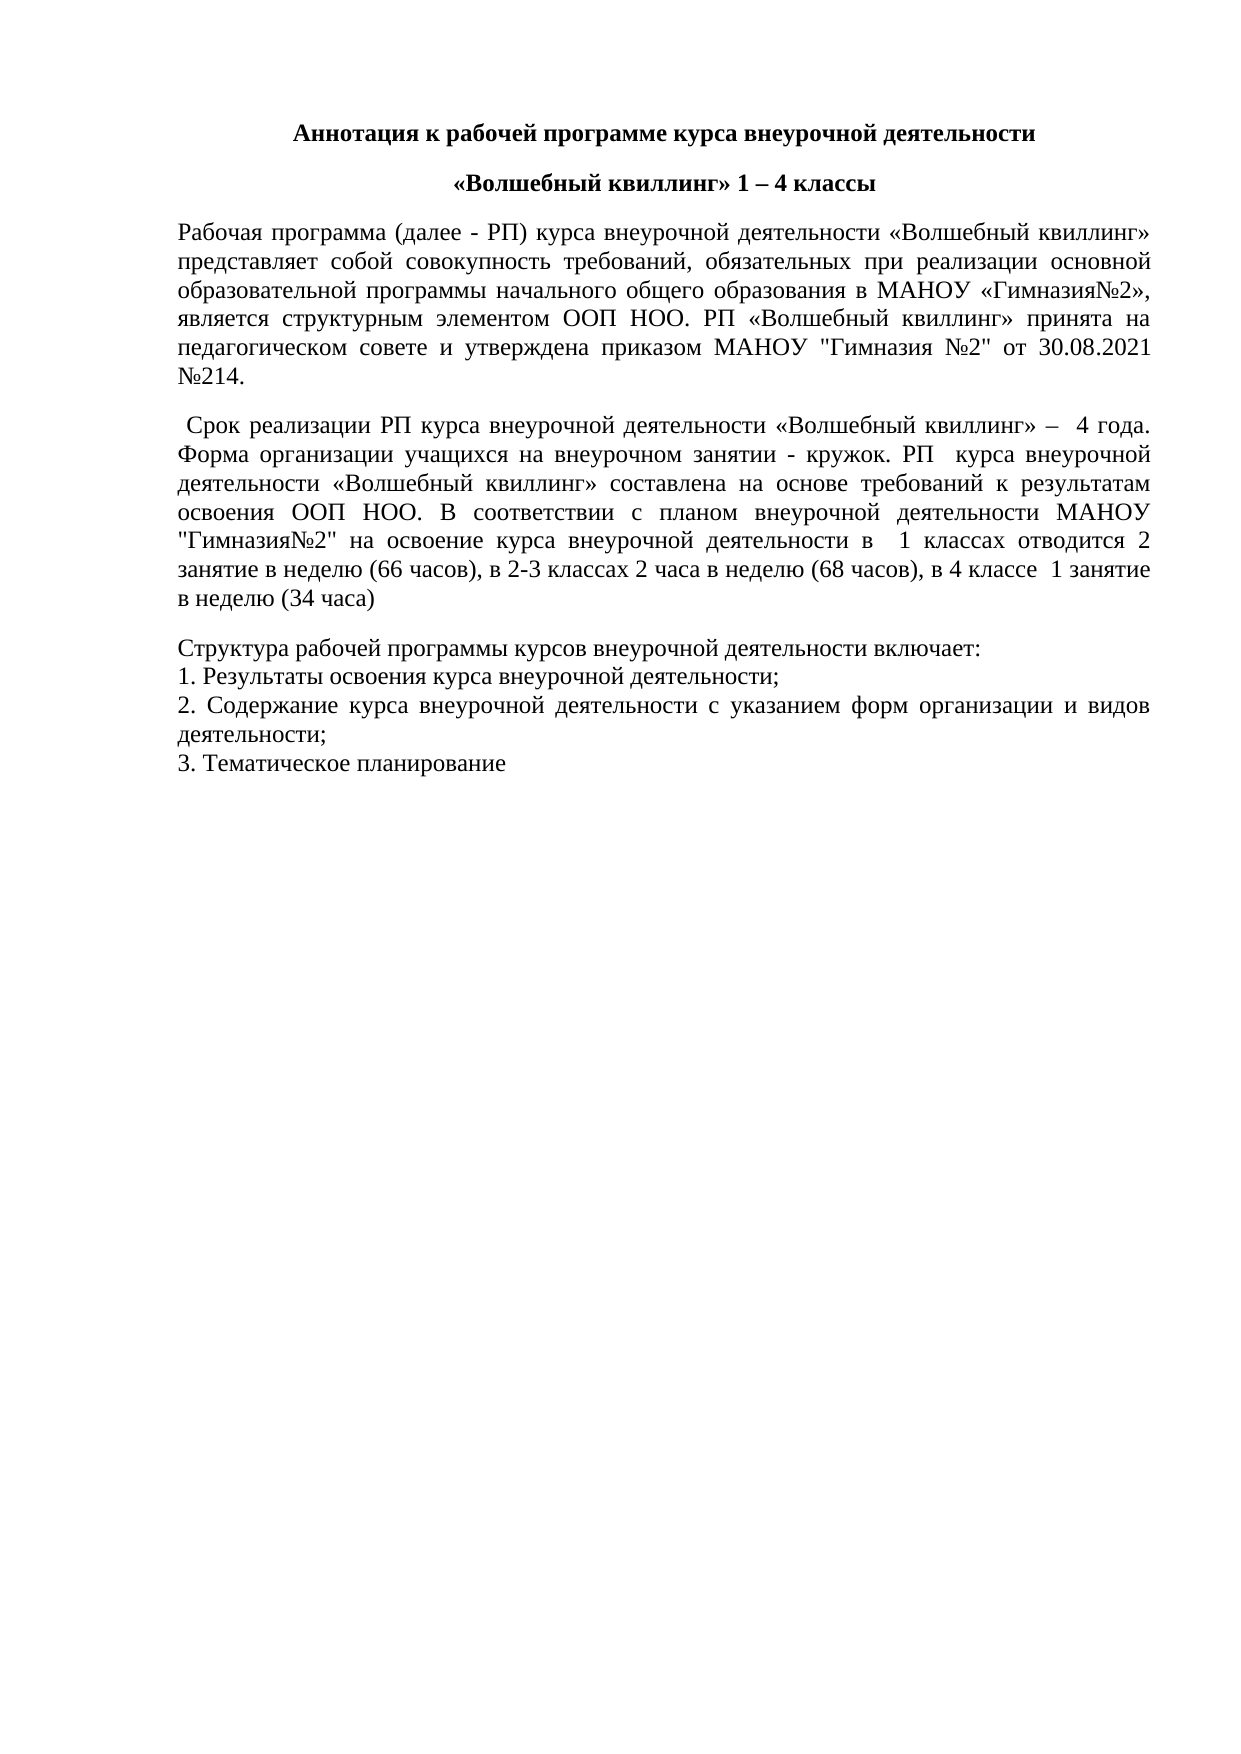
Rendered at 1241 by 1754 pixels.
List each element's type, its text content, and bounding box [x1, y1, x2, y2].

text 2. Содержание курса внеурочной деятельности с указанием форм организации и видов деятельности; [177, 690, 1152, 748]
text Структура рабочей программы курсов внеурочной деятельности включает: [177, 633, 1152, 661]
text 3. Тематическое планирование [177, 748, 1152, 776]
text «Волшебный квиллинг» 1 – 4 классы [177, 168, 1152, 196]
text Рабочая программа (далее - РП) курса внеурочной деятельности «Волшебный квиллинг» представляет собой совокупность требований, обязательных при реализации основной образовательной программы начального общего образования в МАНОУ «Гимназия№2», является структурным элементом ООП НОО. РП «Волшебный квиллинг» принята на педагогическом совете и утверждена приказом МАНОУ "Гимназия №2" от 30.08.2021 №214. [177, 217, 1152, 390]
text Срок реализации РП курса внеурочной деятельности «Волшебный квиллинг» – 4 года. Форма организации учащихся на внеурочном занятии - кружок. РП курса внеурочной деятельности «Волшебный квиллинг» составлена на основе требований к результатам освоения ООП НОО. В соответствии с планом внеурочной деятельности МАНОУ "Гимназия№2" на освоение курса внеурочной деятельности в 1 классах отводится 2 занятие в неделю (66 часов), в 2-3 классах 2 часа в неделю (68 часов), в 4 классе 1 занятие в неделю (34 часа) [177, 411, 1152, 612]
text Аннотация к рабочей программе курса внеурочной деятельности [177, 118, 1152, 147]
text 1. Результаты освоения курса внеурочной деятельности; [177, 661, 1152, 690]
